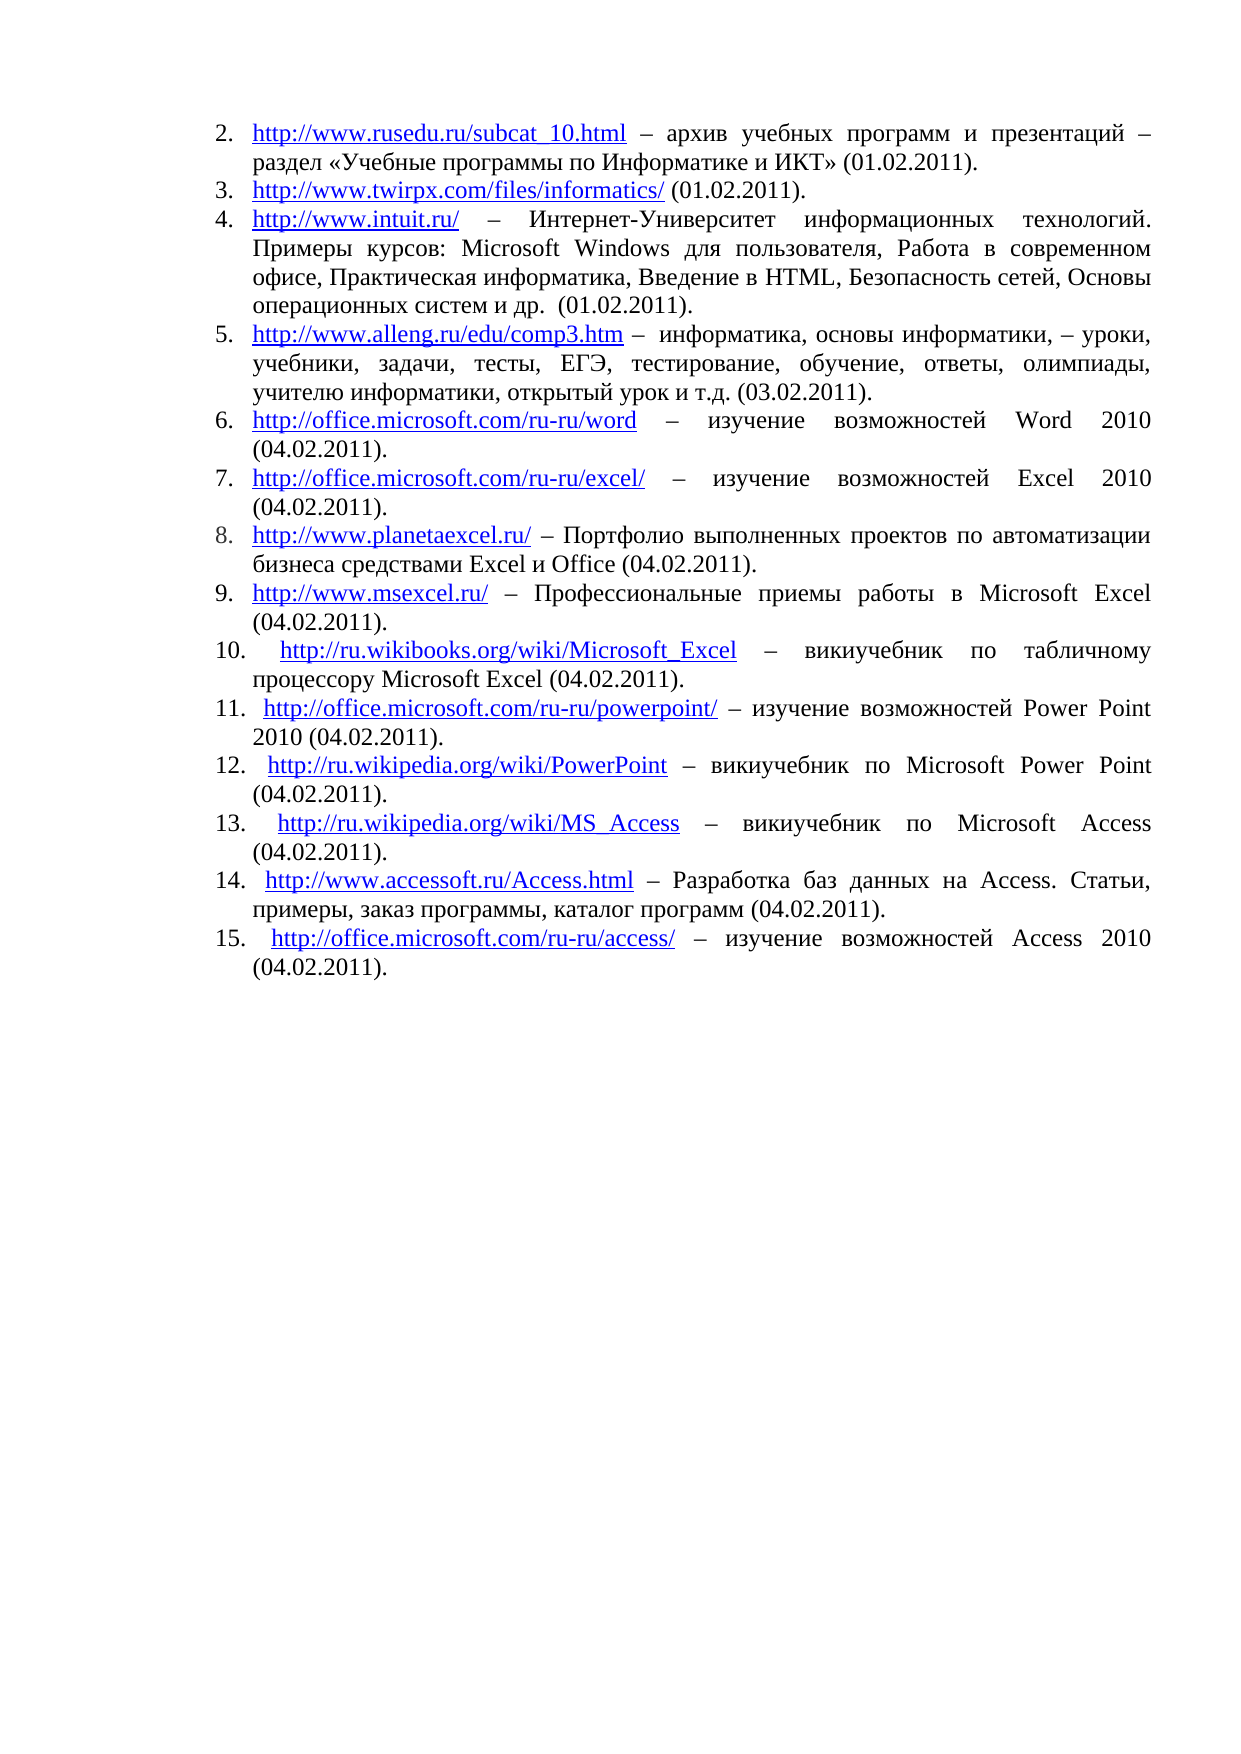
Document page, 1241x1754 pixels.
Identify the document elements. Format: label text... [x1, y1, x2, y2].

list http://www.accessoft.ru/Access.html – Разработка баз данных на Access. Статьи, примеры, заказ программы, каталог программ (04.02.2011). [215, 866, 1152, 923]
list http://office.microsoft.com/ru-ru/excel/ – изучение возможностей Excel 2010 (04.02.2011). [215, 463, 1152, 521]
list http://www.alleng.ru/edu/comp3.htm – информатика, основы информатики, – уроки, учебники, задачи, тесты, ЕГЭ, тестирование, обучение, ответы, олимпиады, учителю информатики, открытый урок и т.д. (03.02.2011). [215, 319, 1152, 406]
list http://www.intuit.ru/ – Интернет-Университет информационных технологий. Примеры курсов: Microsoft Windows для пользователя, Работа в современном офисе, Практическая информатика, Введение в HTML, Безопасность сетей, Основы операционных систем и др. (01.02.2011). [215, 204, 1152, 319]
list http://www.planetaexcel.ru/ – Портфолио выполненных проектов по автоматизации бизнеса средствами Excel и Office (04.02.2011). [215, 521, 1152, 578]
list http://office.microsoft.com/ru-ru/access/ – изучение возможностей Access 2010 (04.02.2011). [215, 923, 1152, 981]
list http://www.msexcel.ru/ – Профессиональные приемы работы в Microsoft Excel (04.02.2011). [215, 578, 1152, 636]
list http://www.twirpx.com/files/informatics/ (01.02.2011). [215, 176, 1152, 204]
list http://ru.wikipedia.org/wiki/MS_Access – викиучебник по Microsoft Access (04.02.2011). [215, 808, 1152, 866]
list http://www.rusedu.ru/subcat_10.html – архив учебных программ и презентаций – раздел «Учебные программы по Информатике и ИКТ» (01.02.2011). [215, 118, 1152, 176]
list http://ru.wikibooks.org/wiki/Microsoft_Excel – викиучебник по табличному процессору Microsoft Excel (04.02.2011). [215, 636, 1152, 693]
list http://office.microsoft.com/ru-ru/powerpoint/ – изучение возможностей Power Point 2010 (04.02.2011). [215, 693, 1152, 751]
list http://ru.wikipedia.org/wiki/PowerPoint – викиучебник по Microsoft Power Point (04.02.2011). [215, 751, 1152, 808]
list http://office.microsoft.com/ru-ru/word – изучение возможностей Word 2010 (04.02.2011). [215, 406, 1152, 463]
